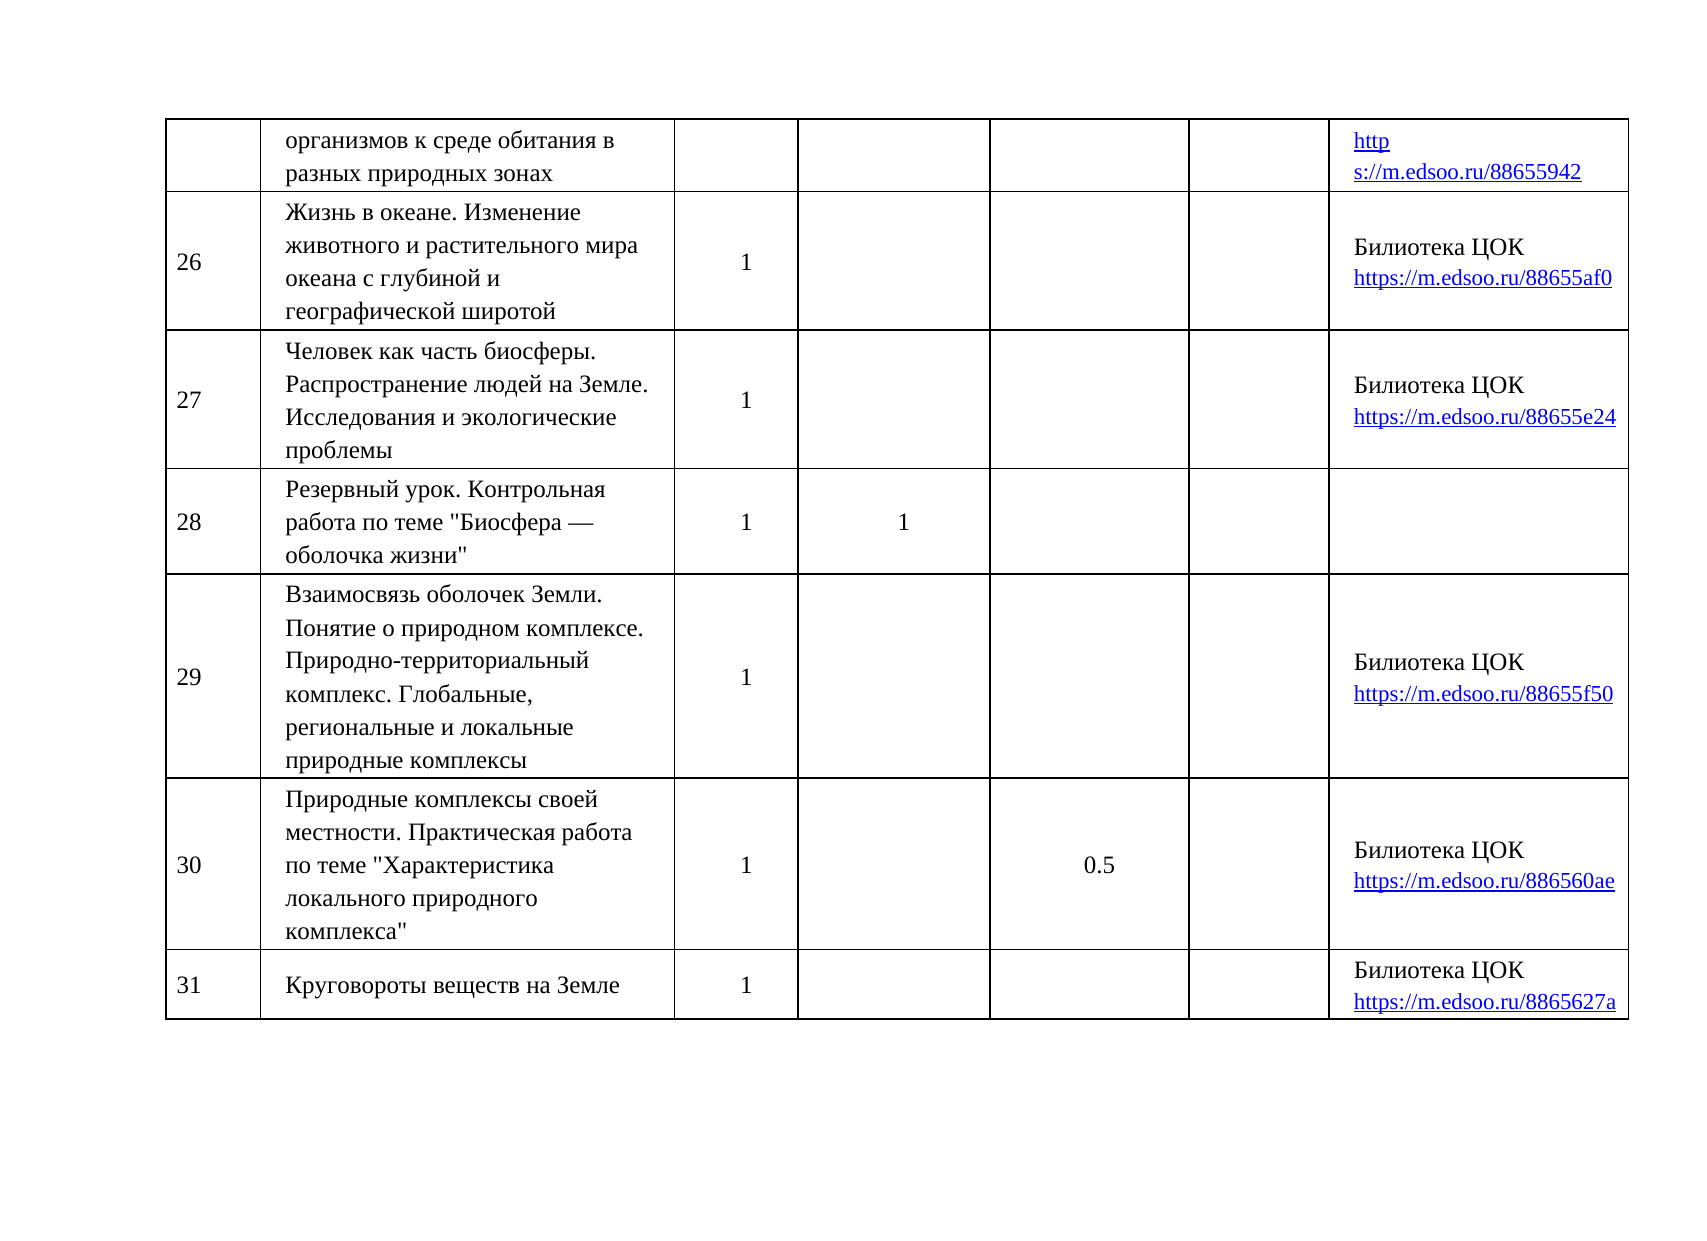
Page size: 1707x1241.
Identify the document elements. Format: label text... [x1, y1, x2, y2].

table_cell 1 [675, 575, 797, 777]
table_cell [991, 192, 1188, 329]
table_cell [991, 575, 1188, 777]
table_cell 1 [675, 120, 797, 191]
table_cell 30 [167, 779, 260, 949]
table_cell 28 [167, 469, 260, 573]
table_cell Билиотека ЦОК https://m.edsoo.ru/886560ae [1330, 779, 1628, 949]
table_cell [799, 331, 989, 467]
table_cell [991, 950, 1188, 1018]
table_cell [1190, 331, 1328, 467]
table_cell 31 [167, 950, 260, 1018]
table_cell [1330, 120, 1628, 191]
table_cell 1 [675, 331, 797, 467]
table_cell [1190, 575, 1328, 777]
table_cell Круговороты веществ на Земле [261, 950, 674, 1018]
table_cell 1 [675, 469, 797, 573]
table_cell Жизнь в океане. Изменение животного и растительного мира океана с глубиной и географической широтой [261, 192, 674, 329]
table_cell [991, 331, 1188, 467]
table_cell [799, 120, 989, 191]
table_cell 1 [675, 950, 797, 1018]
table_cell Билиотека ЦОК https://m.edsoo.ru/88655af0 [1330, 192, 1628, 329]
table_cell [991, 120, 1188, 191]
table_cell 25 [167, 120, 260, 191]
table_cell 0.5 [991, 779, 1188, 949]
table_cell [1190, 779, 1328, 949]
table_cell [1190, 120, 1328, 191]
table_cell [799, 779, 989, 949]
table_cell [799, 575, 989, 777]
table_cell 1 [675, 192, 797, 329]
table_cell [799, 192, 989, 329]
table_cell [1190, 469, 1328, 573]
table_cell 26 [167, 192, 260, 329]
table_cell Взаимосвязь оболочек Земли. Понятие о природном комплексе. Природно-территориальный комплекс. Глобальные, региональные и локальные природные комплексы [261, 575, 674, 777]
table_cell Человек как часть биосферы. Распространение людей на Земле. Исследования и экологические проблемы [261, 331, 674, 467]
table_cell [799, 950, 989, 1018]
table_cell [1190, 950, 1328, 1018]
table_cell [1330, 469, 1628, 573]
table_cell Билиотека ЦОК https://m.edsoo.ru/88655e24 [1330, 331, 1628, 467]
table_cell Билиотека ЦОК https://m.edsoo.ru/88655f50 [1330, 575, 1628, 777]
table_cell 29 [167, 575, 260, 777]
table_cell [1190, 192, 1328, 329]
table_cell Природные комплексы своей местности. Практическая работа по теме "Характеристика локального природного комплекса" [261, 779, 674, 949]
table_cell 1 [675, 779, 797, 949]
table_cell Билиотека ЦОК https://m.edsoo.ru/8865627a [1330, 950, 1628, 1018]
table_cell 1 [799, 469, 989, 573]
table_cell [261, 120, 674, 191]
table_cell Резервный урок. Контрольная работа по теме "Биосфера — оболочка жизни" [261, 469, 674, 573]
table_cell 27 [167, 331, 260, 467]
table_cell [991, 469, 1188, 573]
